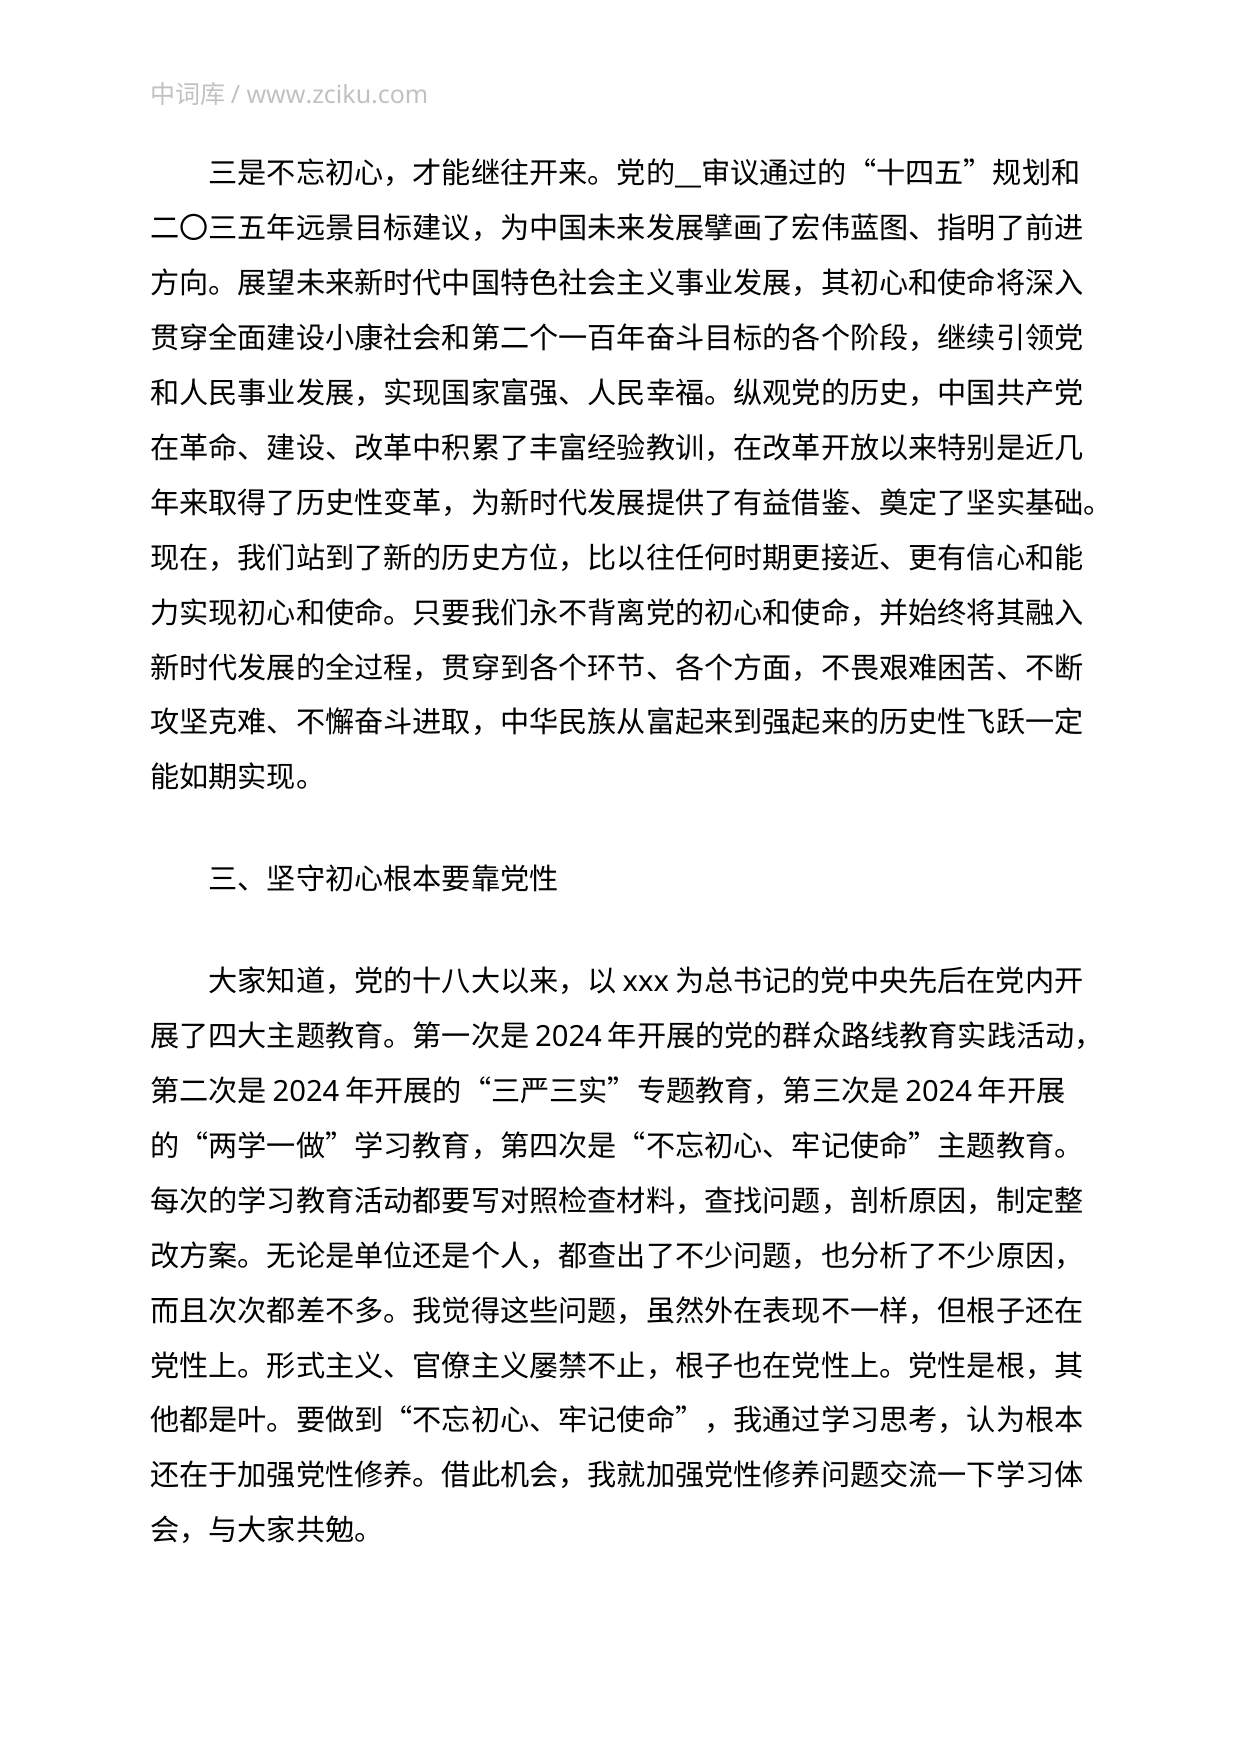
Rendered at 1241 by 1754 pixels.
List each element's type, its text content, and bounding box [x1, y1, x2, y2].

text 三是不忘初心，才能继往开来。党的__审议通过的“十四五”规划和二〇三五年远景目标建议，为中国未来发展擘画了宏伟蓝图、指明了前进方向。展望未来新时代中国特色社会主义事业发展，其初心和使命将深入贯穿全面建设小康社会和第二个一百年奋斗目标的各个阶段，继续引领党和人民事业发展，实现国家富强、人民幸福。纵观党的历史，中国共产党在革命、建设、改革中积累了丰富经验教训，在改革开放以来特别是近几年来取得了历史性变革，为新时代发展提供了有益借鉴、奠定了坚实基础。现在，我们站到了新的历史方位，比以往任何时期更接近、更有信心和能力实现初心和使命。只要我们永不背离党的初心和使命，并始终将其融入新时代发展的全过程，贯穿到各个环节、各个方面，不畏艰难困苦、不断攻坚克难、不懈奋斗进取，中华民族从富起来到强起来的历史性飞跃一定能如期实现。 [150, 150, 1090, 796]
text 大家知道，党的十八大以来，以xxx为总书记的党中央先后在党内开展了四大主题教育。第一次是2024年开展的党的群众路线教育实践活动，第二次是2024年开展的“三严三实”专题教育，第三次是2024年开展的“两学一做”学习教育，第四次是“不忘初心、牢记使命”主题教育。每次的学习教育活动都要写对照检查材料，查找问题，剖析原因，制定整改方案。无论是单位还是个人，都查出了不少问题，也分析了不少原因，而且次次都差不多。我觉得这些问题，虽然外在表现不一样，但根子还在党性上。形式主义、官僚主义屡禁不止，根子也在党性上。党性是根，其他都是叶。要做到“不忘初心、牢记使命”，我通过学习思考，认为根本还在于加强党性修养。借此机会，我就加强党性修养问题交流一下学习体会，与大家共勉。 [150, 957, 1090, 1549]
text 三、坚守初心根本要靠党性 [150, 856, 1090, 898]
